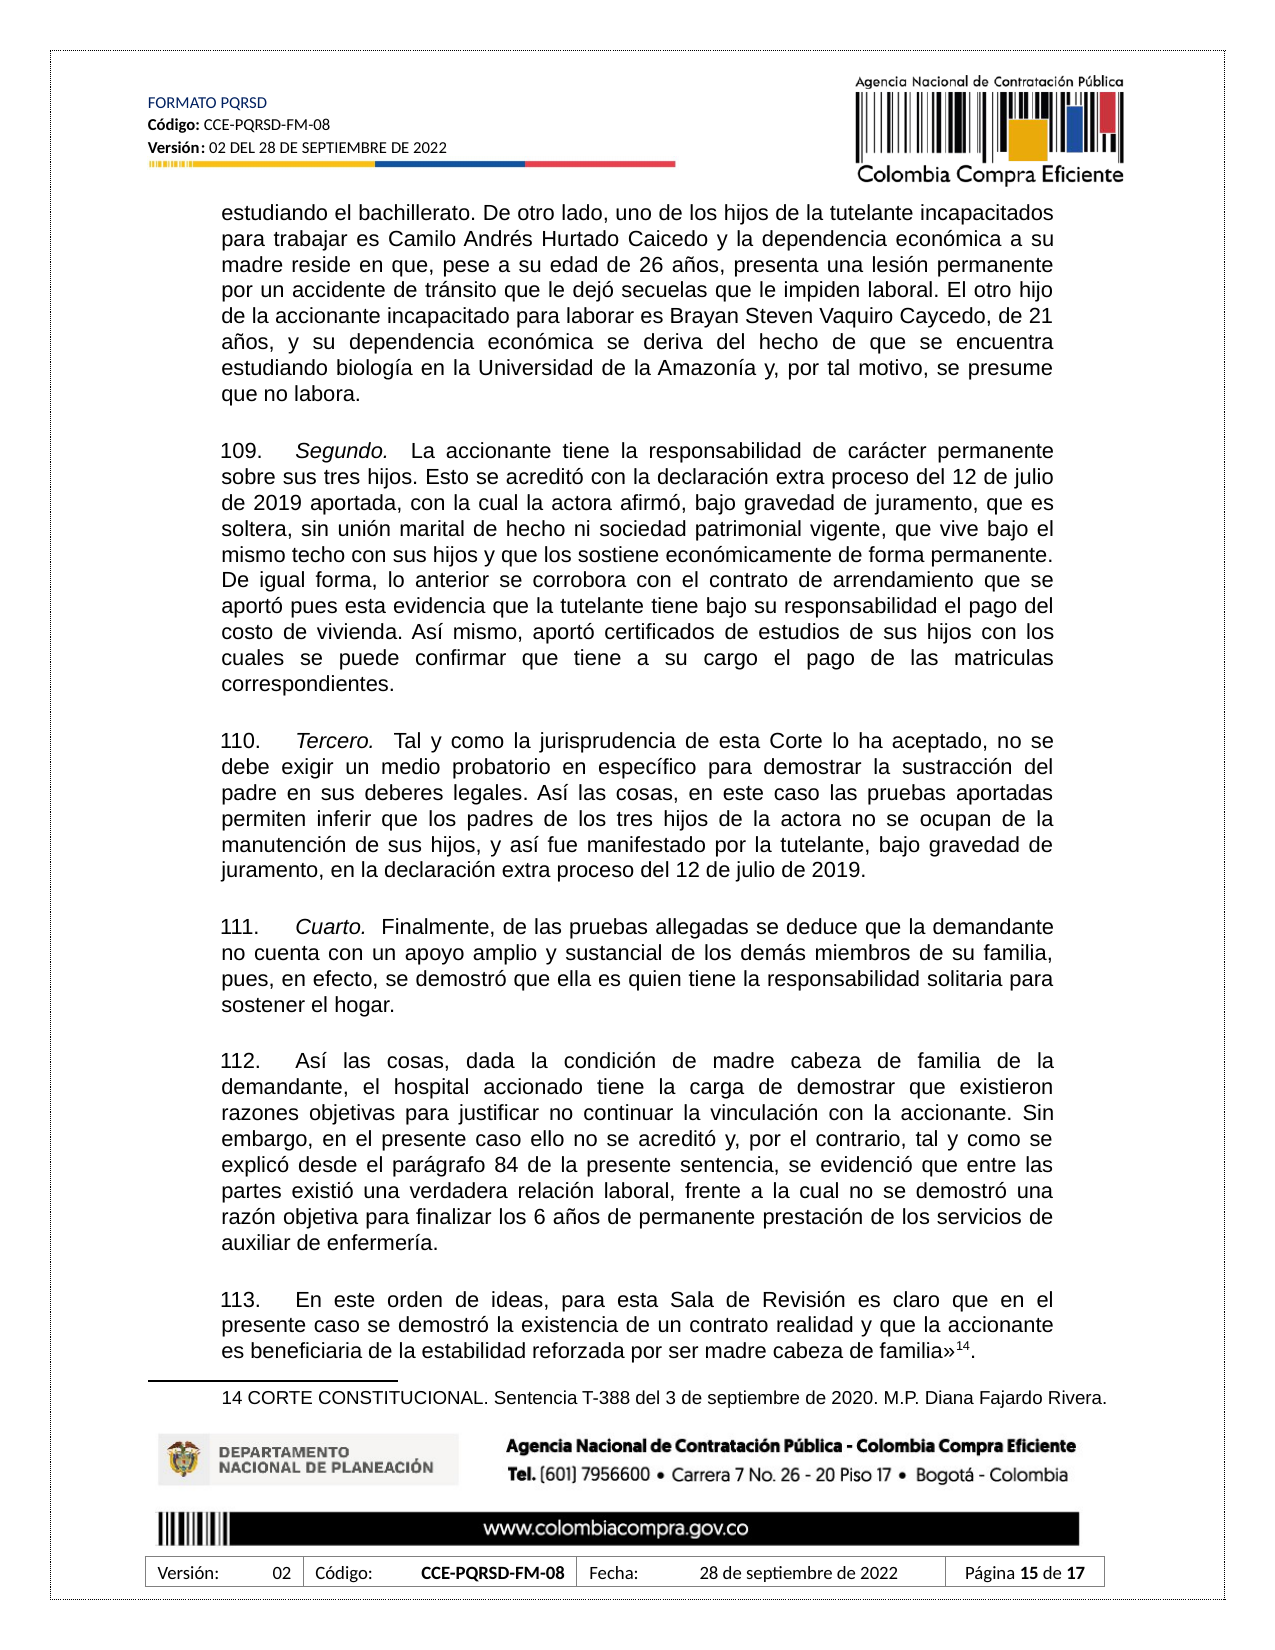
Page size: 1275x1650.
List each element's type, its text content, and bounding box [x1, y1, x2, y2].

picture [147, 156, 679, 170]
picture [855, 75, 1128, 187]
list Cuarto. Finalmente, de las pruebas allegadas se deduce que la demandante no cuenta con un apoyo amplio y sustancial de los demás miembros de su familia, pues, en efecto, se demostró que ella es quien tiene la responsabilidad solitaria para sostener el hogar. [220, 914, 1055, 1017]
list Tercero. Tal y como la jurisprudencia de esta Corte lo ha aceptado, no se debe exigir un medio probatorio en específico para demostrar la sustracción del padre en sus deberes legales. Así las cosas, en este caso las pruebas aportadas permiten inferir que los padres de los tres hijos de la actora no se ocupan de la manutención de sus hijos, y así fue manifestado por la tutelante, bajo gravedad de juramento, en la declaración extra proceso del 12 de julio de 2019. [220, 728, 1055, 883]
picture [147, 1408, 1090, 1556]
list En este orden de ideas, para esta Sala de Revisión es claro que en el presente caso se demostró la existencia de un contrato realidad y que la accionante es beneficiaria de la estabilidad reforzada por ser madre cabeza de familia». [220, 1286, 1055, 1363]
list Segundo. La accionante tiene la responsabilidad de carácter permanente sobre sus tres hijos. Esto se acreditó con la declaración extra proceso del 12 de julio de 2019 aportada, con la cual la actora afirmó, bajo gravedad de juramento, que es soltera, sin unión marital de hecho ni sociedad patrimonial vigente, que vive bajo el mismo techo con sus hijos y que los sostiene económicamente de forma permanente. De igual forma, lo anterior se corrobora con el contrato de arrendamiento que se aportó pues esta evidencia que la tutelante tiene bajo su responsabilidad el pago del costo de vivienda. Así mismo, aportó certificados de estudios de sus hijos con los cuales se puede confirmar que tiene a su cargo el pago de las matriculas correspondientes. [220, 438, 1055, 696]
list Así las cosas, dada la condición de madre cabeza de familia de la demandante, el hospital accionado tiene la carga de demostrar que existieron razones objetivas para justificar no continuar la vinculación con la accionante. Sin embargo, en el presente caso ello no se acreditó y, por el contrario, tal y como se explicó desde el parágrafo 84 de la presente sentencia, se evidenció que entre las partes existió una verdadera relación laboral, frente a la cual no se demostró una razón objetiva para finalizar los 6 años de permanente prestación de los servicios de auxiliar de enfermería. [220, 1048, 1055, 1255]
